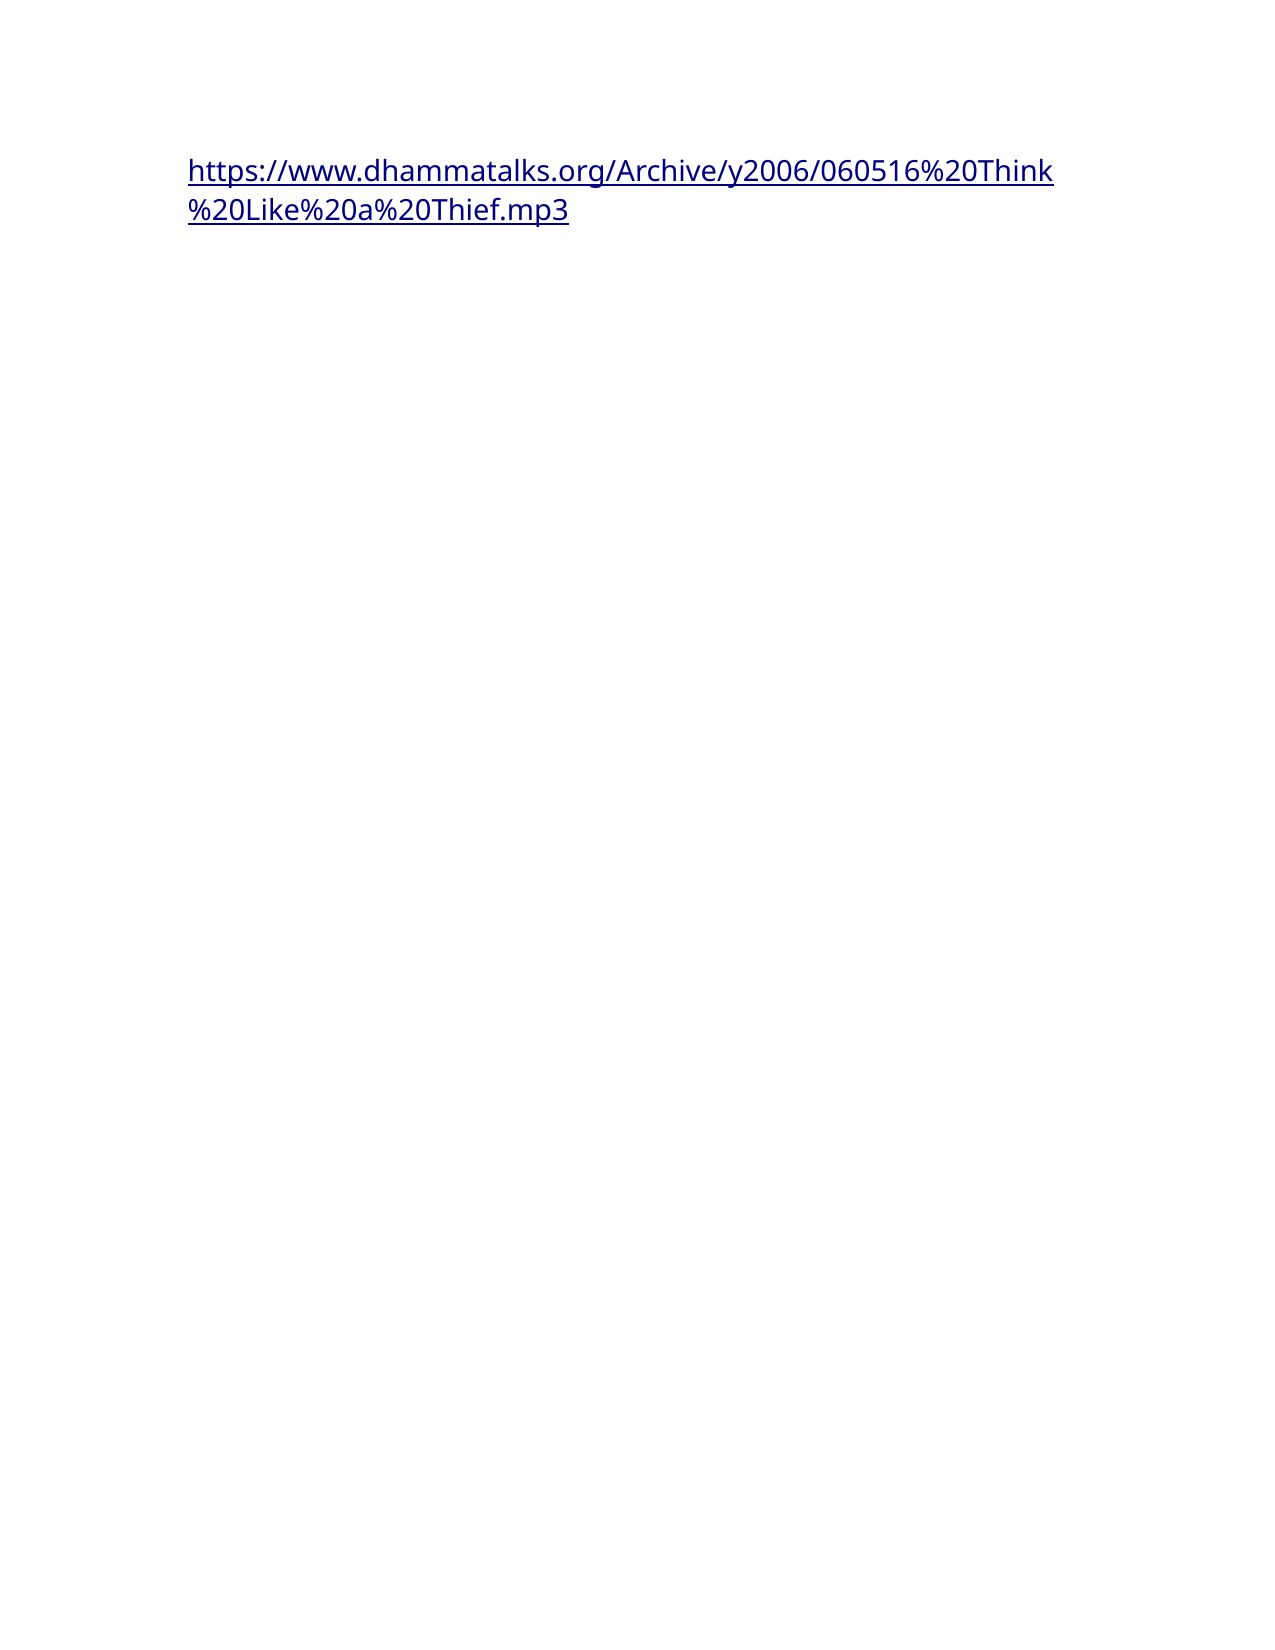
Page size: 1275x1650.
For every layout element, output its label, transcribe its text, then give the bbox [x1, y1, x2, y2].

text https://www.dhammatalks.org/Archive/y2006/060516%20Think%20Like%20a%20Thief.mp3 [187, 150, 1087, 229]
